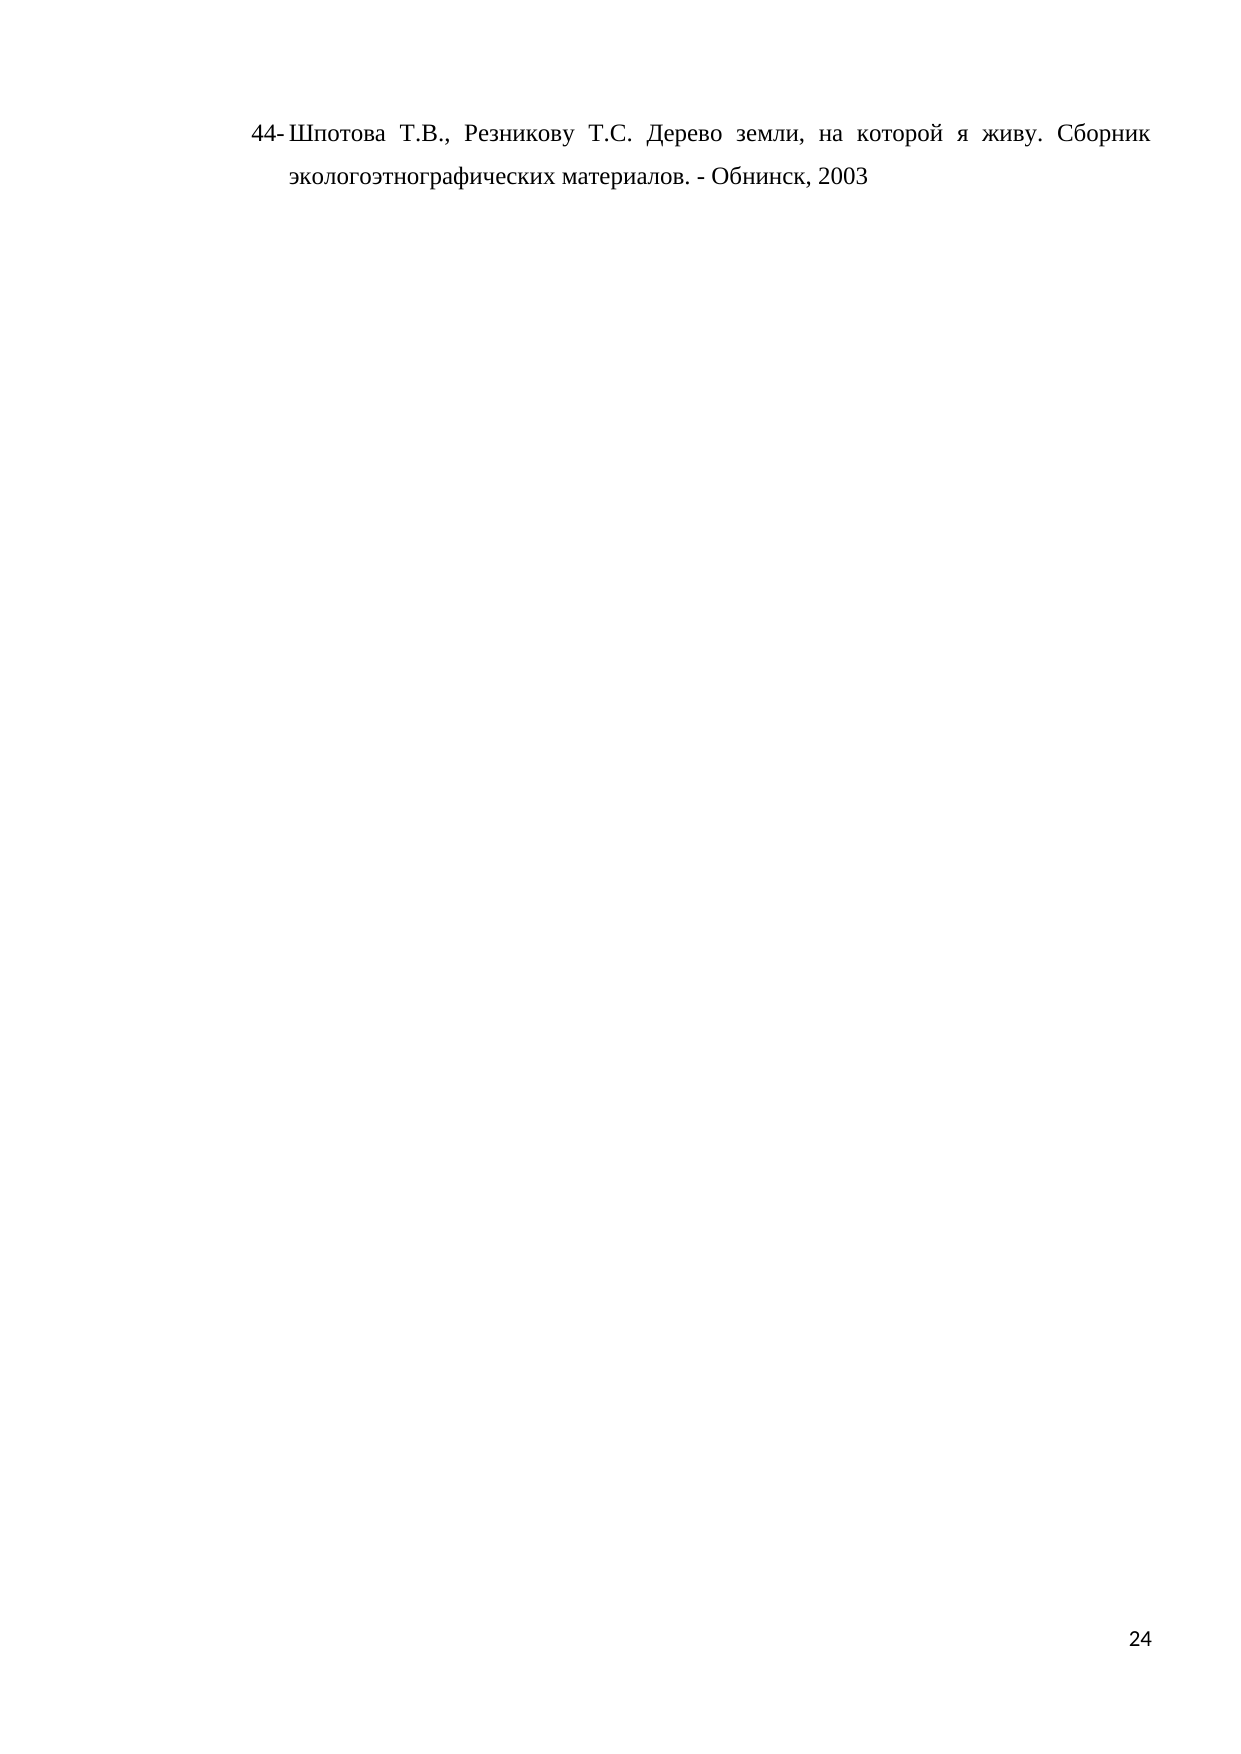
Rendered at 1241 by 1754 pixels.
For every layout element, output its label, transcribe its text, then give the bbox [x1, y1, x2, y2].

list Шпотова Т.В., Резникову Т.С. Дерево земли, на которой я живу. Сборник экологоэтнографических материалов. - Обнинск, 2003 [251, 118, 1152, 190]
